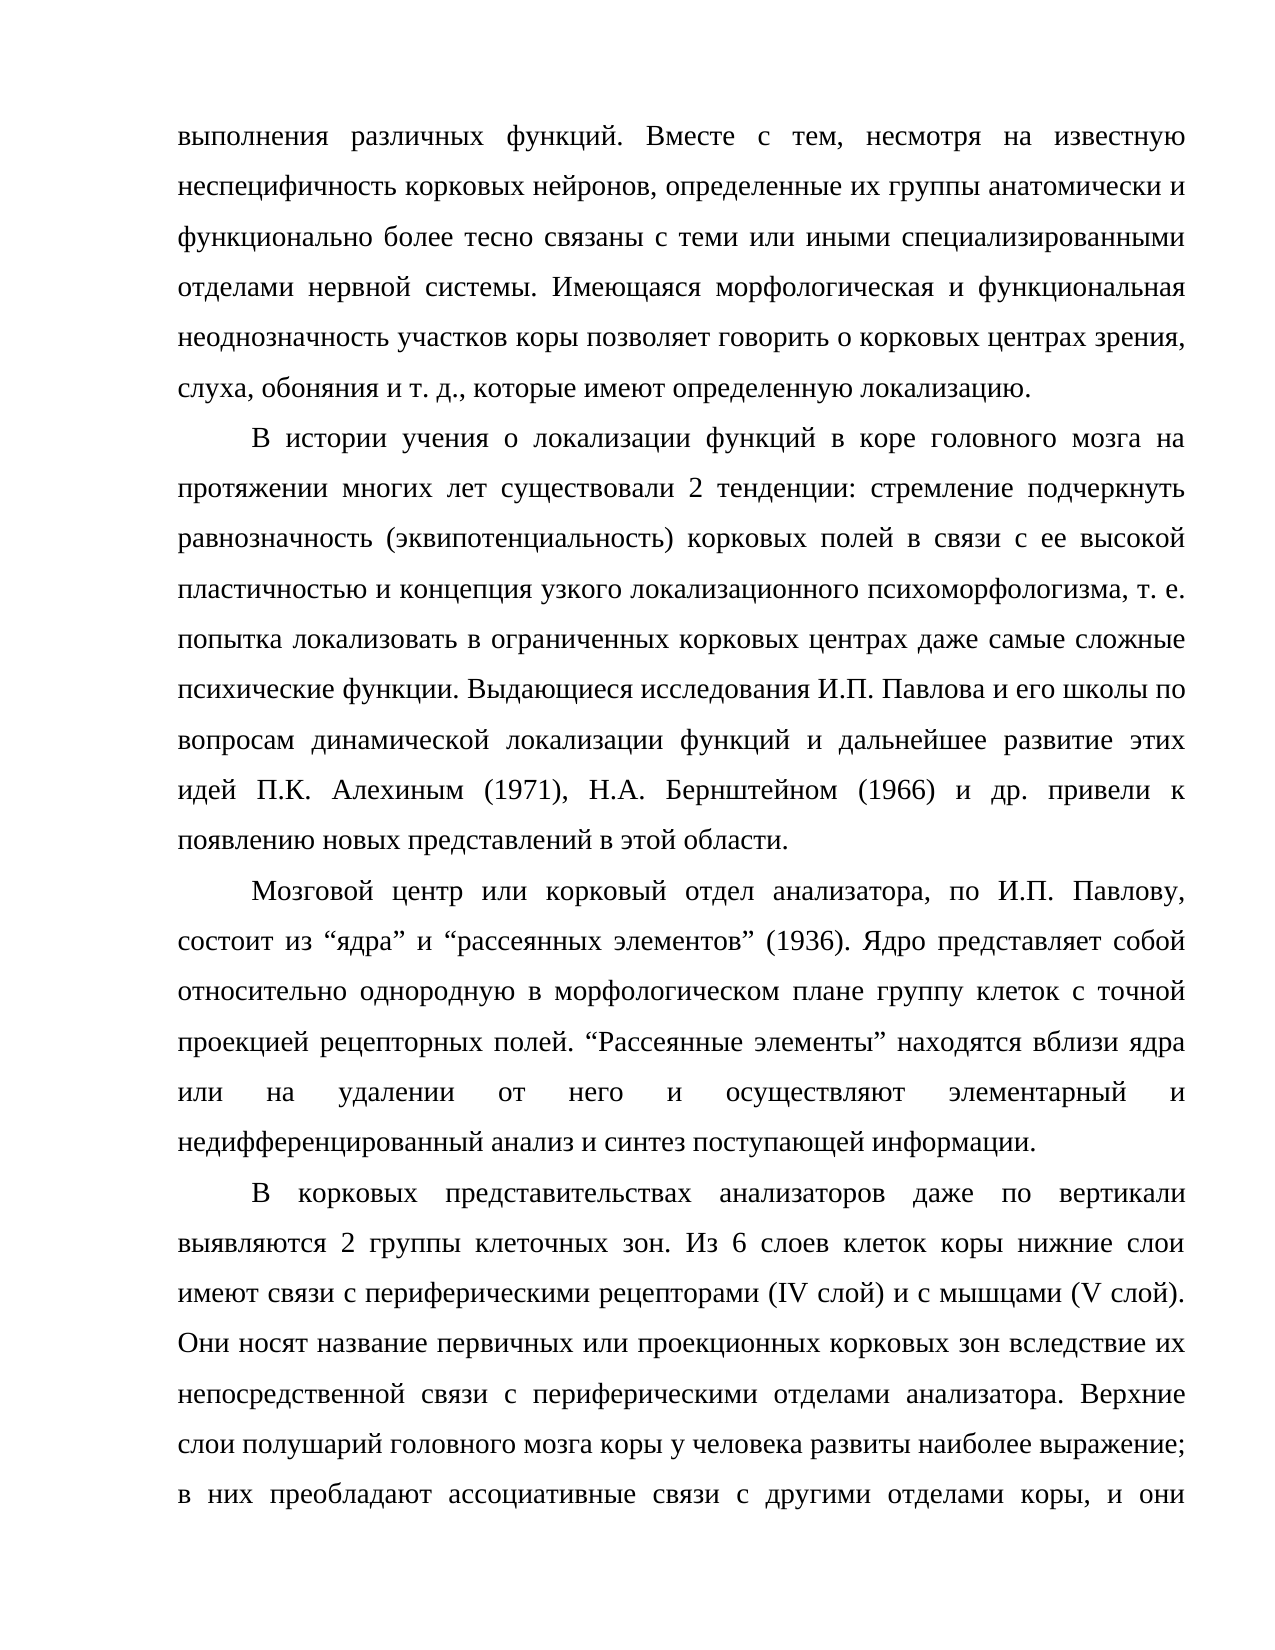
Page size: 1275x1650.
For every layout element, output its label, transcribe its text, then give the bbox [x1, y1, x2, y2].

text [177, 1175, 1186, 1510]
text В истории учения о локализации функций в коре головного мозга на протяжении многих лет существовали 2 тенденции: стремление подчеркнуть равнозначность (эквипотенциальность) корковых полей в связи с ее высокой пластичностью и концепция узкого локализационного психоморфологизма, т. е. попытка локализовать в ограниченных корковых центрах даже самые сложные психические функции. Выдающиеся исследования И.П. Павлова и его школы по вопросам динамической локализации функций и дальнейшее развитие этих идей П.К. Алехиным (1971), Н.А. Бернштейном (1966) и др. привели к появлению новых представлений в этой области. [177, 420, 1186, 856]
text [177, 118, 1186, 403]
text Мозговой центр или корковый отдел анализатора, по И.П. Павлову, состоит из “ядра” и “рассеянных элементов” (1936). Ядро представляет собой относительно однородную в морфологическом плане группу клеток с точной проекцией рецепторных полей. “Рассеянные элементы” находятся вблизи ядра или на удалении от него и осуществляют элементарный и недифференцированный анализ и синтез поступающей информации. [177, 873, 1186, 1158]
